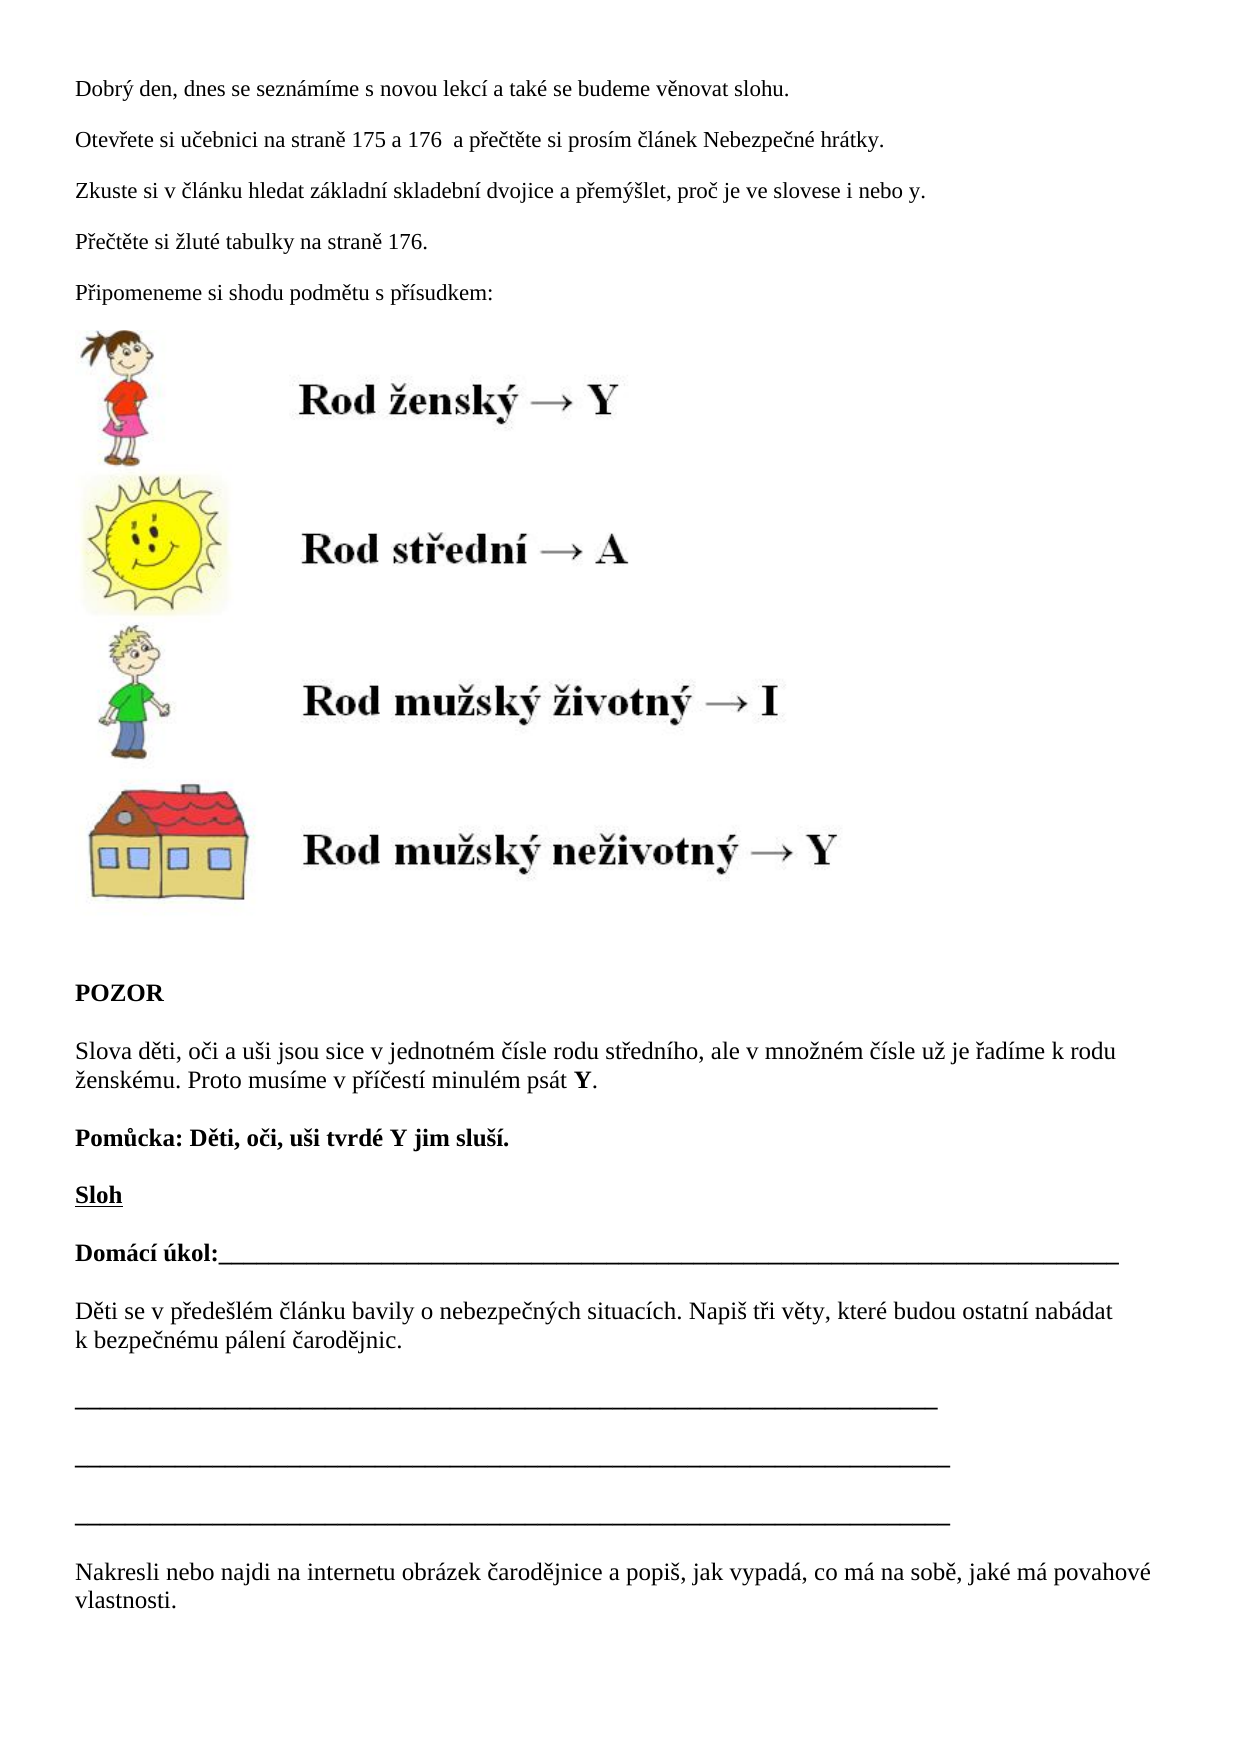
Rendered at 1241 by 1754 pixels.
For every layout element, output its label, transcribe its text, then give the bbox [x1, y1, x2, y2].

text Dobrý den, dnes se seznámíme s novou lekcí a také se budeme věnovat slohu. [75, 75, 1165, 101]
text Zkuste si v článku hledat základní skladební dvojice a přemýšlet, proč je ve slovese i nebo y. [75, 177, 1165, 203]
text Slova děti, oči a uši jsou sice v jednotném čísle rodu středního, ale v množném čísle už je řadíme k rodu ženskému. Proto musíme v příčestí minulém psát Y. [75, 1036, 1165, 1093]
text ______________________________________________________________________ [75, 1499, 1165, 1528]
text Přečtěte si žluté tabulky na straně 176. [75, 228, 1165, 254]
text _____________________________________________________________________ [75, 1383, 1165, 1412]
text Nakresli nebo najdi na internetu obrázek čarodějnice a popiš, jak vypadá, co má na sobě, jaké má povahové vlastnosti. [75, 1557, 1165, 1614]
text Děti se v předešlém článku bavily o nebezpečných situacích. Napiš tři věty, které budou ostatní nabádat k bezpečnému pálení čarodějnic. [75, 1296, 1165, 1354]
text Otevřete si učebnici na straně 175 a 176 a přečtěte si prosím článek Nebezpečné hrátky. [75, 126, 1165, 152]
text POZOR [75, 978, 1165, 1007]
text ______________________________________________________________________ [75, 1441, 1165, 1470]
picture [75, 330, 854, 949]
text Domácí úkol:________________________________________________________________________ [75, 1238, 1165, 1267]
text Připomeneme si shodu podmětu s přísudkem: [75, 279, 1165, 306]
text Sloh [75, 1181, 1165, 1209]
text Pomůcka: Děti, oči, uši tvrdé Y jim sluší. [75, 1123, 1165, 1151]
